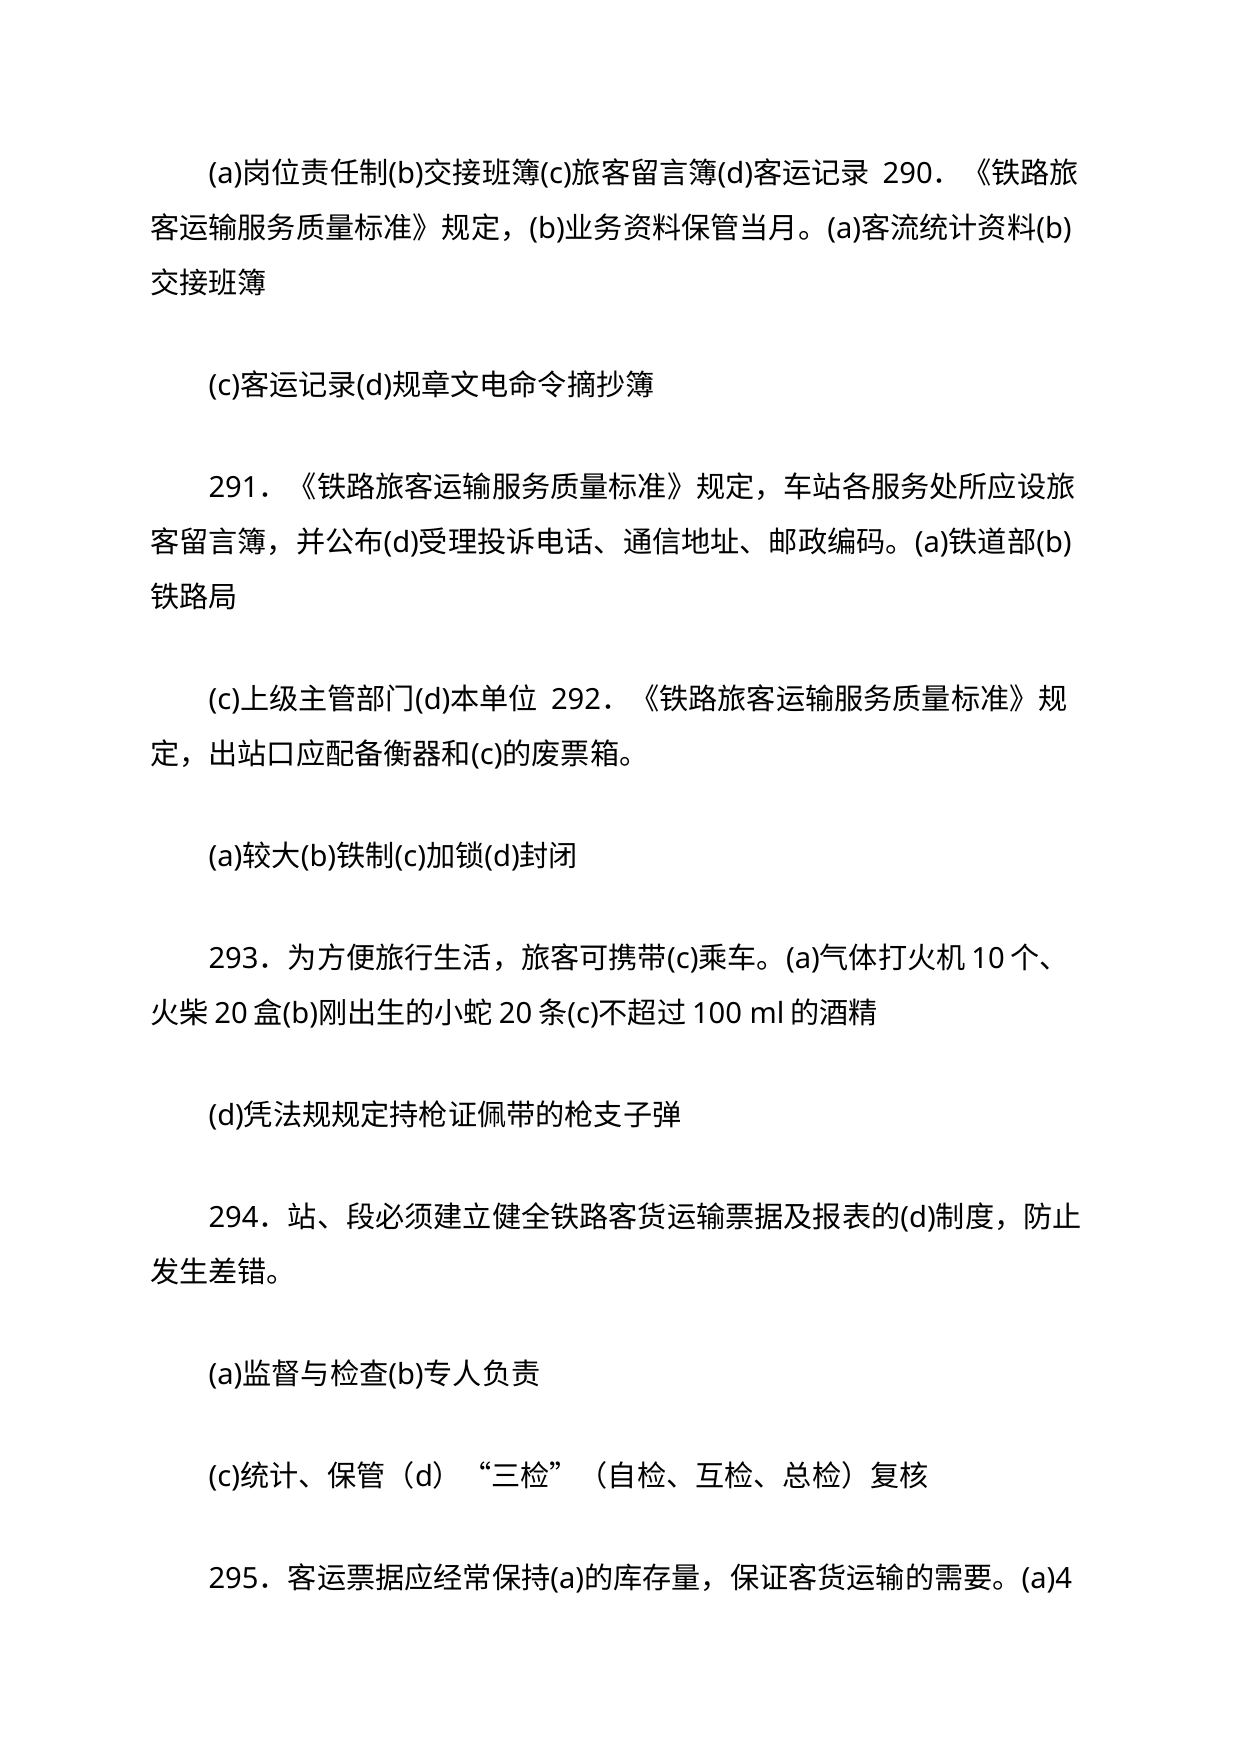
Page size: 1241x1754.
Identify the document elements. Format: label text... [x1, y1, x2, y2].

text (c)统计、保管（d）“三检”（自检、互检、总检）复核 [150, 1452, 1090, 1494]
text (a)岗位责任制(b)交接班簿(c)旅客留言簿(d)客运记录 290．《铁路旅客运输服务质量标准》规定，(b)业务资料保管当月。(a)客流统计资料(b)交接班簿 [150, 150, 1090, 302]
text (a)监督与检查(b)专人负责 [150, 1350, 1090, 1393]
text 294．站、段必须建立健全铁路客货运输票据及报表的(d)制度，防止发生差错。 [150, 1193, 1090, 1291]
text (c)客运记录(d)规章文电命令摘抄簿 [150, 362, 1090, 404]
text (c)上级主管部门(d)本单位 292．《铁路旅客运输服务质量标准》规定，出站口应配备衡器和(c)的废票箱。 [150, 676, 1090, 773]
text 293．为方便旅行生活，旅客可携带(c)乘车。(a)气体打火机10个、火柴20盒(b)刚出生的小蛇20条(c)不超过100 ml的酒精 [150, 934, 1090, 1032]
text (d)凭法规规定持枪证佩带的枪支子弹 [150, 1091, 1090, 1134]
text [150, 1554, 1090, 1597]
text (a)较大(b)铁制(c)加锁(d)封闭 [150, 832, 1090, 875]
text 291．《铁路旅客运输服务质量标准》规定，车站各服务处所应设旅客留言簿，并公布(d)受理投诉电话、通信地址、邮政编码。(a)铁道部(b)铁路局 [150, 464, 1090, 616]
